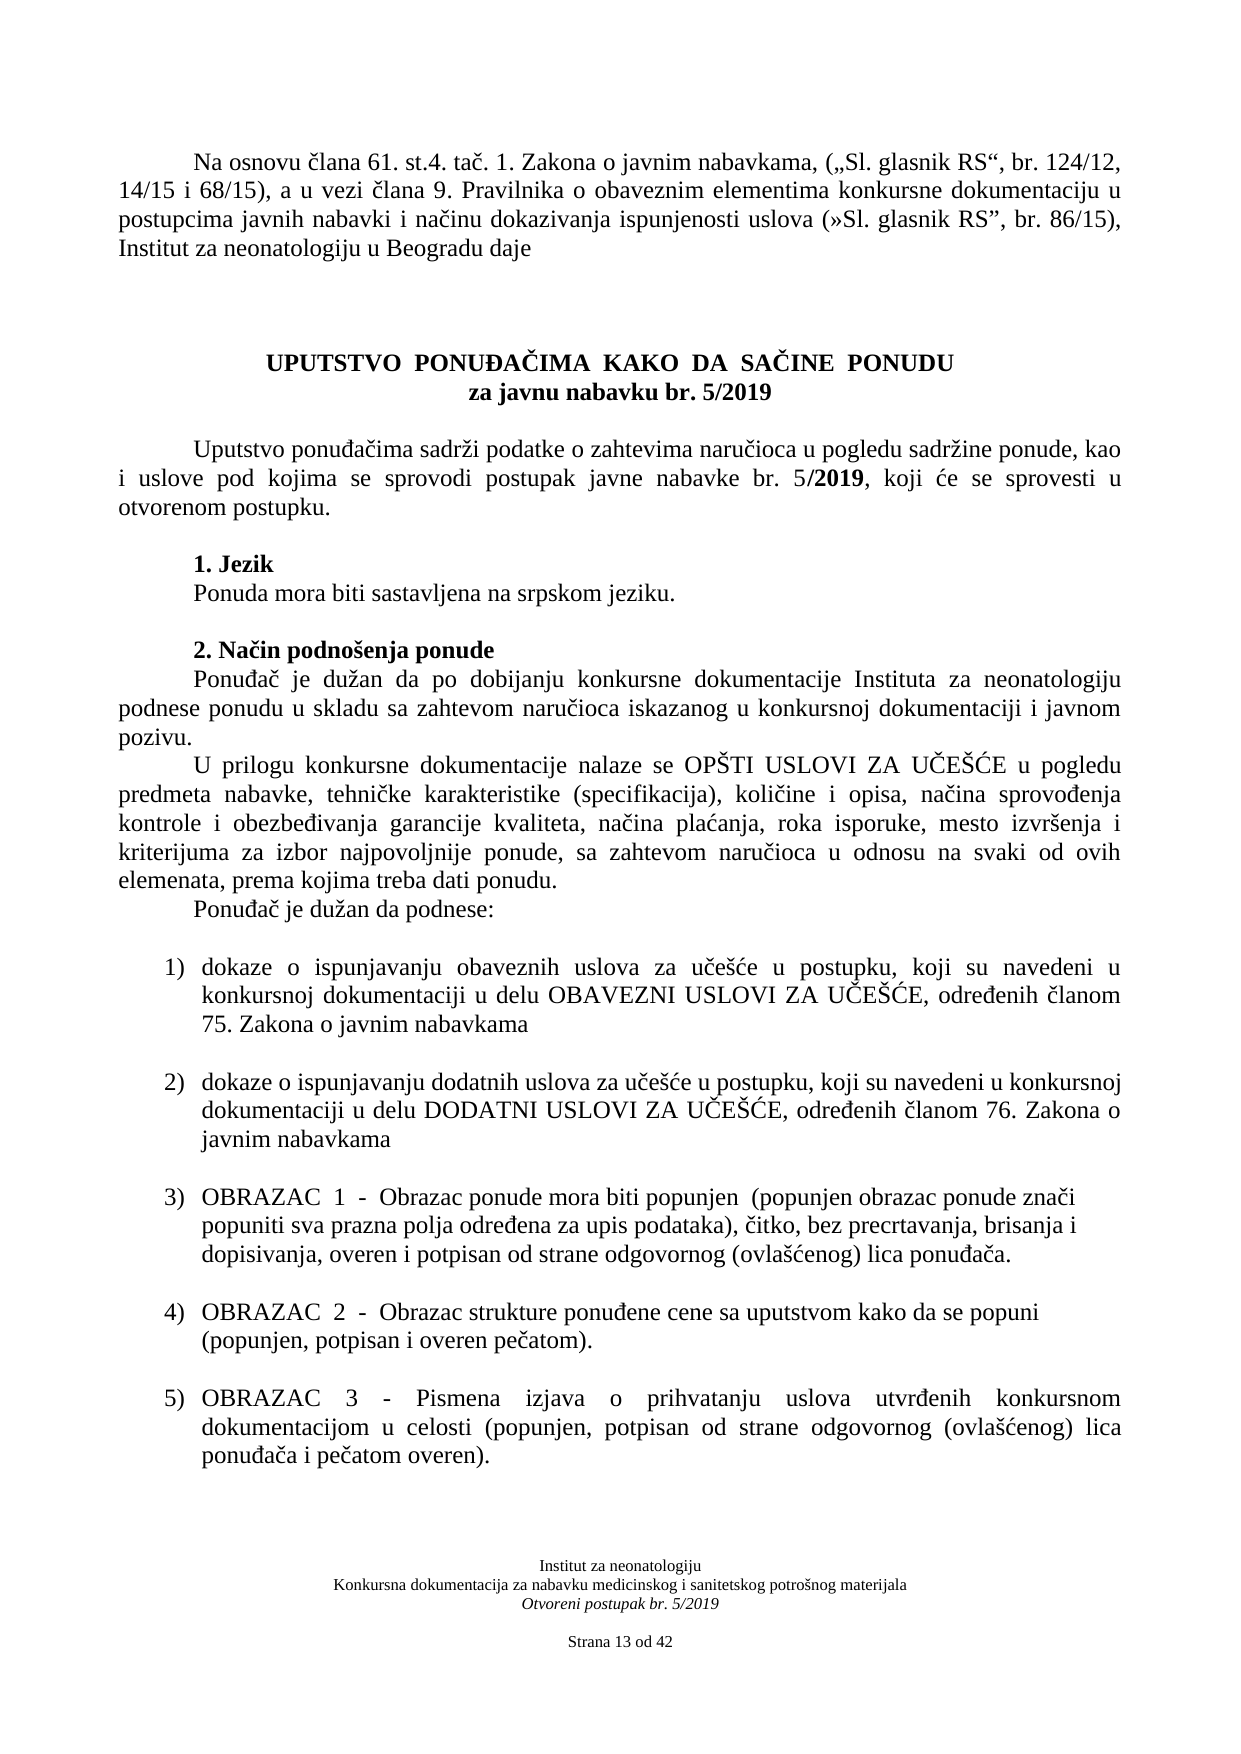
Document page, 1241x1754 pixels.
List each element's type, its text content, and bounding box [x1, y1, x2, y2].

list dokaze o ispunjavanju dodatnih uslova za učešće u postupku, koji su navedeni u konkursnoj dokumentaciji u delu DODATNI USLOVI ZA UČEŠĆE, određenih članom 76. Zakona o javnim nabavkama [164, 1067, 1122, 1153]
list OBRAZAC 1 - Obrazac ponude mora biti popunjen (popunjen obrazac ponude znači popuniti sva prazna polja određena za upis podataka), čitko, bez precrtavanja, brisanja i dopisivanja, overen i potpisan od strane odgovornog (ovlašćenog) lica ponuđača. [164, 1182, 1122, 1268]
text 1. Jezik [118, 549, 1122, 578]
text Ponuda mora biti sastavljena na srpskom jeziku. [118, 578, 1122, 607]
text Ponuđač je dužan da po dobijanju konkursne dokumentacije Instituta za neonatologiju podnese ponudu u skladu sa zahtevom naručioca iskazanog u konkursnoj dokumentaciji i javnom pozivu. [118, 664, 1122, 751]
text U prilogu konkursne dokumentacije nalaze se OPŠTI USLOVI ZA UČEŠĆE u pogledu predmeta nabavke, tehničke karakteristike (specifikacija), količine i opisa, načina sprovođenja kontrole i obezbeđivanja garancije kvaliteta, načina plaćanja, roka isporuke, mesto izvršenja i kriterijuma za izbor najpovoljnije ponude, sa zahtevom naručioca u odnosu na svaki od ovih elemenata, prema kojima treba dati ponudu. [118, 751, 1122, 894]
list dokaze o ispunjavanju obaveznih uslova za učešće u postupku, koji su navedeni u konkursnoj dokumentaciji u delu OBAVEZNI USLOVI ZA UČEŠĆE, određenih članom 75. Zakona o javnim nabavkama [164, 952, 1122, 1038]
text Ponuđač je dužan da podnese: [118, 894, 1122, 923]
list OBRAZAC 3 - Pismena izjava o prihvatanju uslova utvrđenih konkursnom dokumentacijom u celosti (popunjen, potpisan od strane odgovornog (ovlašćenog) lica ponuđača i pečatom overen). [164, 1383, 1122, 1469]
text Na osnovu člana 61. st.4. tač. 1. Zakona o javnim nabavkama, („Sl. glasnik RS“, br. 124/12, 14/15 i 68/15), a u vezi člana 9. Pravilnika o obaveznim elementima konkursne dokumentaciju u postupcima javnih nabavki i načinu dokazivanja ispunjenosti uslova (»Sl. glasnik RS”, br. 86/15), Institut za neonatologiju u Beogradu daje [118, 147, 1122, 262]
subtitle UPUTSTVO PONUĐAČIMA KAKO DA SAČINE PONUDU [192, 348, 1122, 377]
text Uputstvo ponuđačima sadrži podatke o zahtevima naručioca u pogledu sadržine ponude, kao i uslove pod kojima se sprovodi postupak javne nabavke br. 5/2019, koji će se sprovesti u otvorenom postupku. [118, 434, 1122, 521]
text 2. Način podnošenja ponude [118, 636, 1122, 664]
list OBRAZAC 2 - Obrazac strukture ponuđene cene sa uputstvom kako da se popuni (popunjen, potpisan i overen pečatom). [164, 1297, 1122, 1354]
text za javnu nabavku br. 5/2019 [118, 377, 1122, 406]
